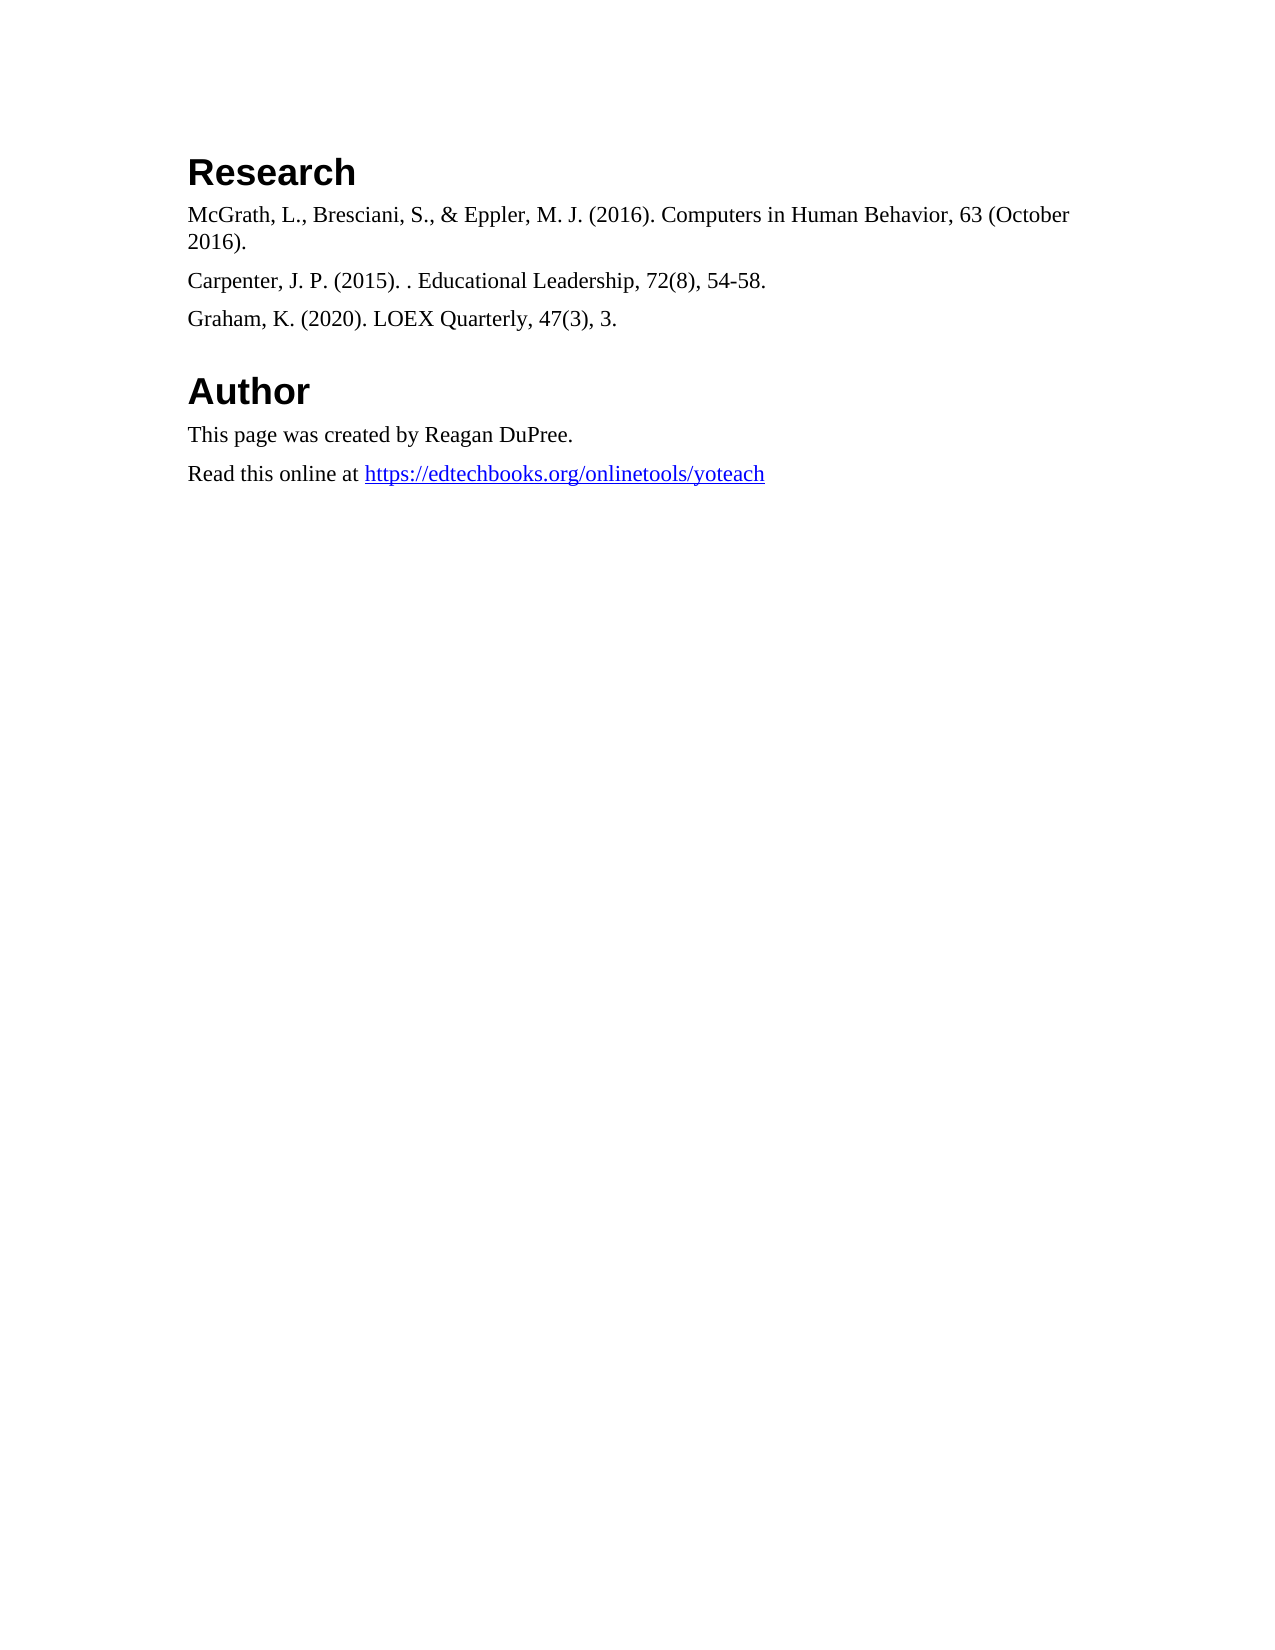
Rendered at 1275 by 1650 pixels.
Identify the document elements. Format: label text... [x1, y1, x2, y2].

text Graham, K. (2020). LOEX Quarterly, 47(3), 3. [187, 306, 1087, 332]
text Carpenter, J. P. (2015). . Educational Leadership, 72(8), 54-58. [187, 267, 1087, 293]
text McGrath, L., Bresciani, S., & Eppler, M. J. (2016). Computers in Human Behavior, 63 (October 2016). [187, 201, 1087, 254]
text This page was created by Reagan DuPree. [187, 421, 1087, 447]
subtitle Author [187, 369, 1087, 412]
text Read this online at https://edtechbooks.org/onlinetools/yoteach [187, 460, 1087, 486]
subtitle Research [187, 150, 1087, 193]
